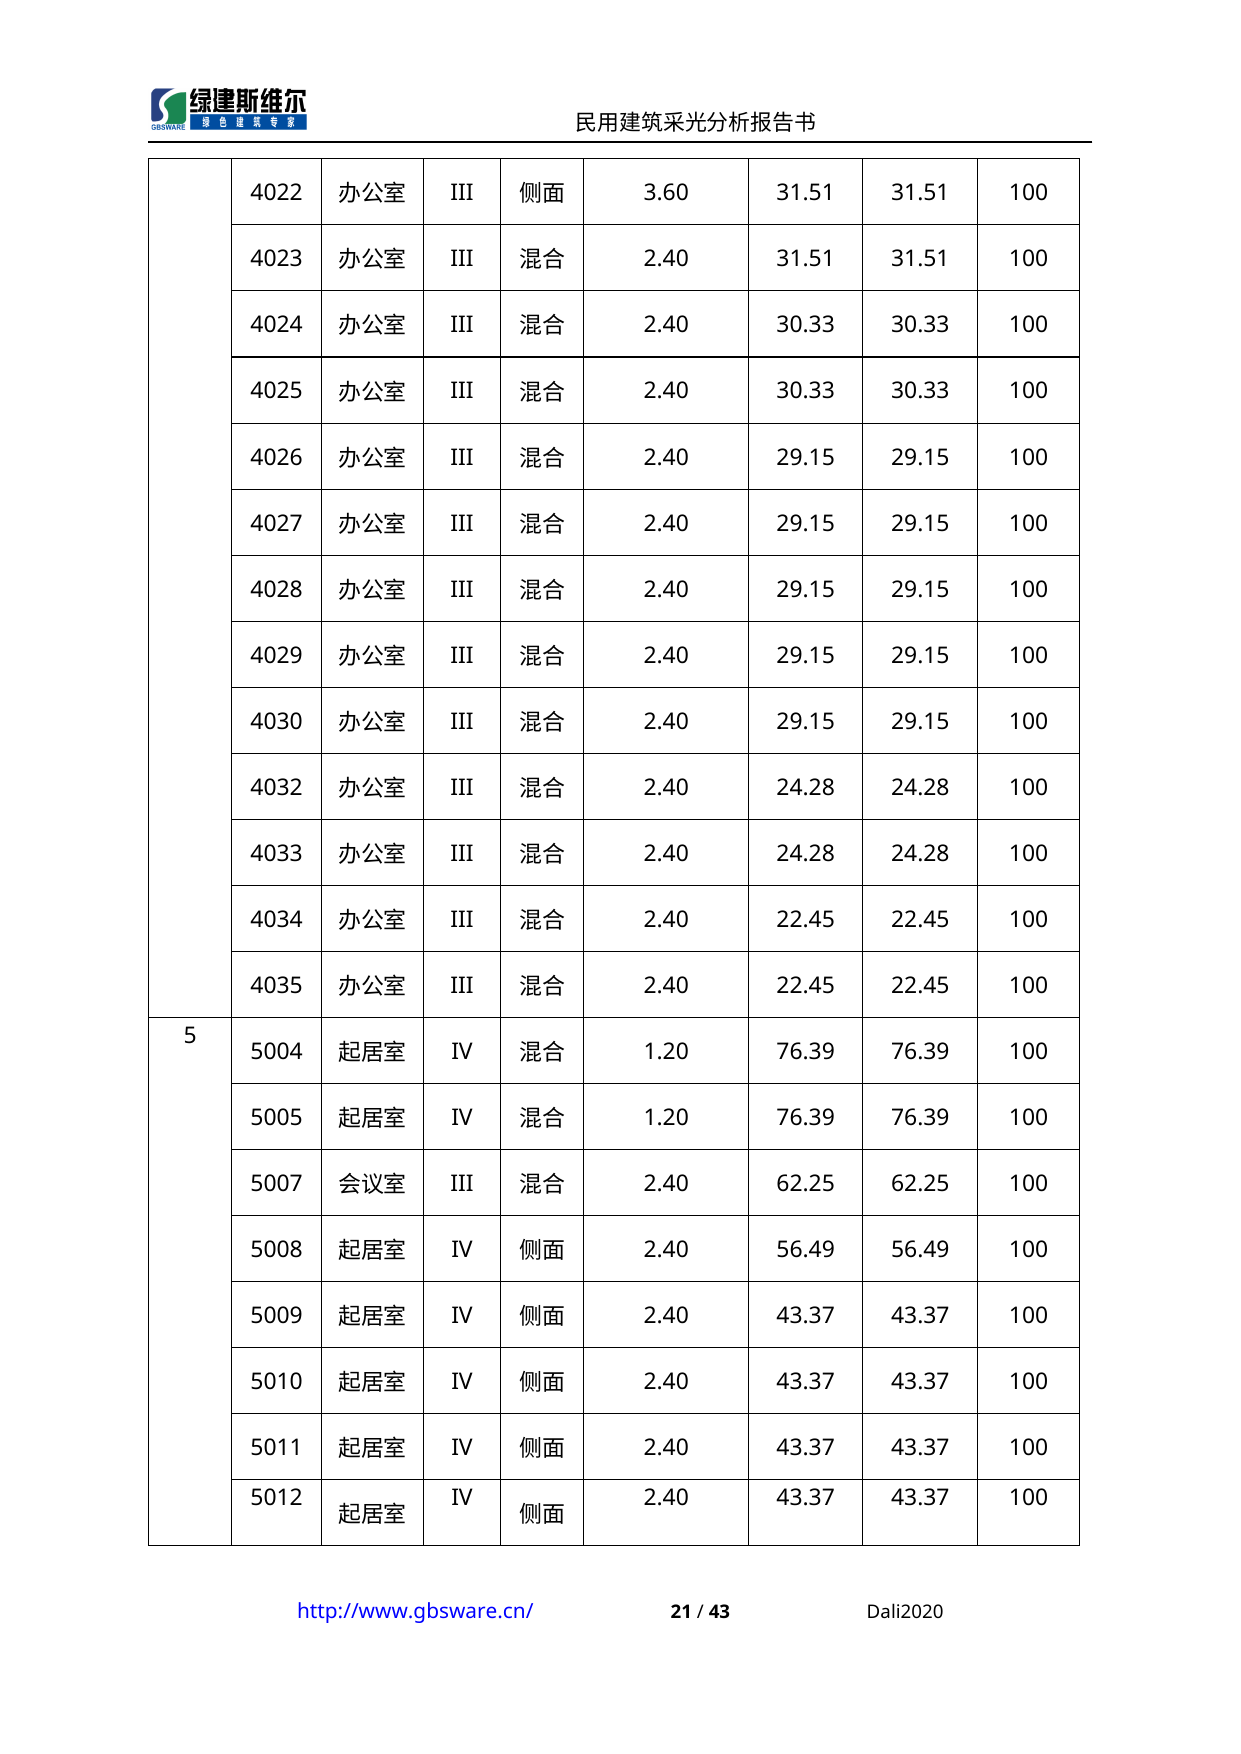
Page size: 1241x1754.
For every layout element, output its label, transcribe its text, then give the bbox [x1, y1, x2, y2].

table_cell 24.28 [863, 820, 977, 885]
table_cell III [424, 820, 500, 885]
table_cell 76.39 [749, 1084, 862, 1149]
table_cell 100 [978, 556, 1079, 621]
table_cell 29.15 [863, 622, 977, 687]
table_cell IV [424, 1348, 500, 1413]
table_cell 100 [978, 1018, 1079, 1083]
table_cell 混合 [501, 556, 583, 621]
table_cell 混合 [501, 490, 583, 554]
table_cell 43.37 [863, 1414, 977, 1479]
table_cell 起居室 [322, 1216, 423, 1281]
table_cell 22.45 [749, 952, 862, 1017]
table_cell 76.39 [863, 1084, 977, 1149]
table_cell 100 [978, 1480, 1079, 1545]
table_cell IV [424, 1084, 500, 1149]
table_cell 29.15 [863, 424, 977, 488]
table_cell 侧面 [501, 1216, 583, 1281]
table_cell 办公室 [322, 291, 423, 356]
table_cell IV [424, 1018, 500, 1083]
table_cell III [424, 754, 500, 819]
table_cell 76.39 [863, 1018, 977, 1083]
table_cell 2.40 [584, 754, 748, 819]
table_cell 混合 [501, 886, 583, 951]
table_cell 100 [978, 688, 1079, 753]
table_cell 4024 [232, 291, 321, 356]
table_cell 4029 [232, 622, 321, 687]
table_cell 100 [978, 159, 1079, 224]
table_cell 31.51 [749, 225, 862, 290]
table_cell 办公室 [322, 754, 423, 819]
table_cell III [424, 424, 500, 488]
table_cell 混合 [501, 1084, 583, 1149]
table_cell III [424, 291, 500, 356]
table_cell 100 [978, 622, 1079, 687]
table_cell 混合 [501, 754, 583, 819]
table_cell III [424, 1150, 500, 1215]
table_cell 24.28 [749, 820, 862, 885]
table_cell 29.15 [863, 688, 977, 753]
table_cell 侧面 [501, 1282, 583, 1347]
table_cell 2.40 [584, 424, 748, 488]
table_cell III [424, 159, 500, 224]
table_cell 4033 [232, 820, 321, 885]
table_cell 24.28 [749, 754, 862, 819]
table_cell 2.40 [584, 820, 748, 885]
table_cell 1.20 [584, 1018, 748, 1083]
table_cell 100 [978, 1150, 1079, 1215]
table_cell 2.40 [584, 886, 748, 951]
table_cell 100 [978, 820, 1079, 885]
table_cell 办公室 [322, 490, 423, 554]
table_cell III [424, 490, 500, 554]
table_cell 4032 [232, 754, 321, 819]
table_cell 4030 [232, 688, 321, 753]
table_cell 办公室 [322, 556, 423, 621]
table_cell IV [424, 1282, 500, 1347]
table_cell 2.40 [584, 1348, 748, 1413]
table_cell 100 [978, 291, 1079, 356]
table_cell 30.33 [863, 358, 977, 422]
table_cell 43.37 [863, 1348, 977, 1413]
table_cell 56.49 [749, 1216, 862, 1281]
table_cell 22.45 [863, 952, 977, 1017]
table_cell 29.15 [749, 622, 862, 687]
table_cell 100 [978, 1216, 1079, 1281]
table_cell 2.40 [584, 1150, 748, 1215]
table_cell 2.40 [584, 1480, 748, 1545]
table_cell IV [424, 1414, 500, 1479]
table_cell III [424, 622, 500, 687]
table_cell 5012 [232, 1480, 321, 1545]
table_cell 76.39 [749, 1018, 862, 1083]
table_cell 2.40 [584, 622, 748, 687]
table_cell 会议室 [322, 1150, 423, 1215]
table_cell 混合 [501, 1150, 583, 1215]
table_cell 43.37 [863, 1282, 977, 1347]
table_cell 5004 [232, 1018, 321, 1083]
table_cell III [424, 688, 500, 753]
table_cell 混合 [501, 225, 583, 290]
table_cell 22.45 [749, 886, 862, 951]
table_cell 起居室 [322, 1282, 423, 1347]
table_cell 办公室 [322, 886, 423, 951]
table_cell 5009 [232, 1282, 321, 1347]
table_cell 侧面 [501, 1414, 583, 1479]
table_cell 办公室 [322, 622, 423, 687]
table_cell 31.51 [863, 159, 977, 224]
table_cell 4025 [232, 358, 321, 422]
table_cell 43.37 [749, 1348, 862, 1413]
table_cell 2.40 [584, 291, 748, 356]
table_cell III [424, 886, 500, 951]
table_cell 起居室 [322, 1414, 423, 1479]
table_cell 100 [978, 1084, 1079, 1149]
table_cell 2.40 [584, 1414, 748, 1479]
table_cell 5010 [232, 1348, 321, 1413]
table_cell 2.40 [584, 556, 748, 621]
table_cell 100 [978, 490, 1079, 554]
table_cell 起居室 [322, 1480, 423, 1545]
table_cell 办公室 [322, 225, 423, 290]
table_cell 43.37 [749, 1282, 862, 1347]
table_cell 43.37 [863, 1480, 977, 1545]
table_cell 22.45 [863, 886, 977, 951]
table_cell 混合 [501, 291, 583, 356]
table_cell 30.33 [749, 291, 862, 356]
table_cell 4026 [232, 424, 321, 488]
table_cell 30.33 [749, 358, 862, 422]
table_cell 29.15 [749, 688, 862, 753]
table_cell 100 [978, 886, 1079, 951]
table_cell 56.49 [863, 1216, 977, 1281]
picture [147, 88, 308, 131]
table_cell 29.15 [749, 424, 862, 488]
table_cell 侧面 [501, 159, 583, 224]
table_cell 31.51 [863, 225, 977, 290]
table_cell 混合 [501, 820, 583, 885]
table_cell 起居室 [322, 1018, 423, 1083]
table_cell 4027 [232, 490, 321, 554]
table_cell 4022 [232, 159, 321, 224]
table_cell 4035 [232, 952, 321, 1017]
table_cell 侧面 [501, 1348, 583, 1413]
table_cell 29.15 [749, 556, 862, 621]
table_cell 100 [978, 1282, 1079, 1347]
table_cell 侧面 [501, 1480, 583, 1545]
table_cell 24.28 [863, 754, 977, 819]
table_cell 5005 [232, 1084, 321, 1149]
table_cell 31.51 [749, 159, 862, 224]
table_cell 5011 [232, 1414, 321, 1479]
table_cell 100 [978, 358, 1079, 422]
table_cell 100 [978, 1348, 1079, 1413]
table_cell III [424, 358, 500, 422]
table_cell 办公室 [322, 952, 423, 1017]
table_cell 62.25 [749, 1150, 862, 1215]
table_cell 100 [978, 1414, 1079, 1479]
table_cell 100 [978, 225, 1079, 290]
table_cell 4028 [232, 556, 321, 621]
table_cell IV [424, 1480, 500, 1545]
table_cell 1.20 [584, 1084, 748, 1149]
table_cell 2.40 [584, 952, 748, 1017]
table_cell 100 [978, 952, 1079, 1017]
table_cell 混合 [501, 1018, 583, 1083]
table_cell 2.40 [584, 688, 748, 753]
table_cell 办公室 [322, 159, 423, 224]
table_cell 2.40 [584, 1282, 748, 1347]
table_cell 混合 [501, 358, 583, 422]
table_cell III [424, 952, 500, 1017]
table_cell 43.37 [749, 1414, 862, 1479]
table_cell 29.15 [749, 490, 862, 554]
table_cell 混合 [501, 424, 583, 488]
table_cell 起居室 [322, 1084, 423, 1149]
table_cell 2.40 [584, 225, 748, 290]
table_cell 混合 [501, 952, 583, 1017]
table_cell 4034 [232, 886, 321, 951]
table_cell 5008 [232, 1216, 321, 1281]
table_cell 混合 [501, 688, 583, 753]
table_cell 办公室 [322, 358, 423, 422]
table_cell III [424, 225, 500, 290]
table_cell 办公室 [322, 820, 423, 885]
table_cell 2.40 [584, 490, 748, 554]
table_cell 5007 [232, 1150, 321, 1215]
table_cell 办公室 [322, 424, 423, 488]
table_cell 62.25 [863, 1150, 977, 1215]
table_cell 起居室 [322, 1348, 423, 1413]
table_cell IV [424, 1216, 500, 1281]
table_cell 混合 [501, 622, 583, 687]
table_cell 43.37 [749, 1480, 862, 1545]
table_cell 2.40 [584, 1216, 748, 1281]
table_cell 30.33 [863, 291, 977, 356]
table_cell 100 [978, 754, 1079, 819]
table_cell 29.15 [863, 556, 977, 621]
table_cell 2.40 [584, 358, 748, 422]
table_cell III [424, 556, 500, 621]
table_cell 5 [149, 1018, 231, 1545]
table_cell 29.15 [863, 490, 977, 554]
table_cell 4023 [232, 225, 321, 290]
table_cell 100 [978, 424, 1079, 488]
table_cell 办公室 [322, 688, 423, 753]
table_cell 3.60 [584, 159, 748, 224]
